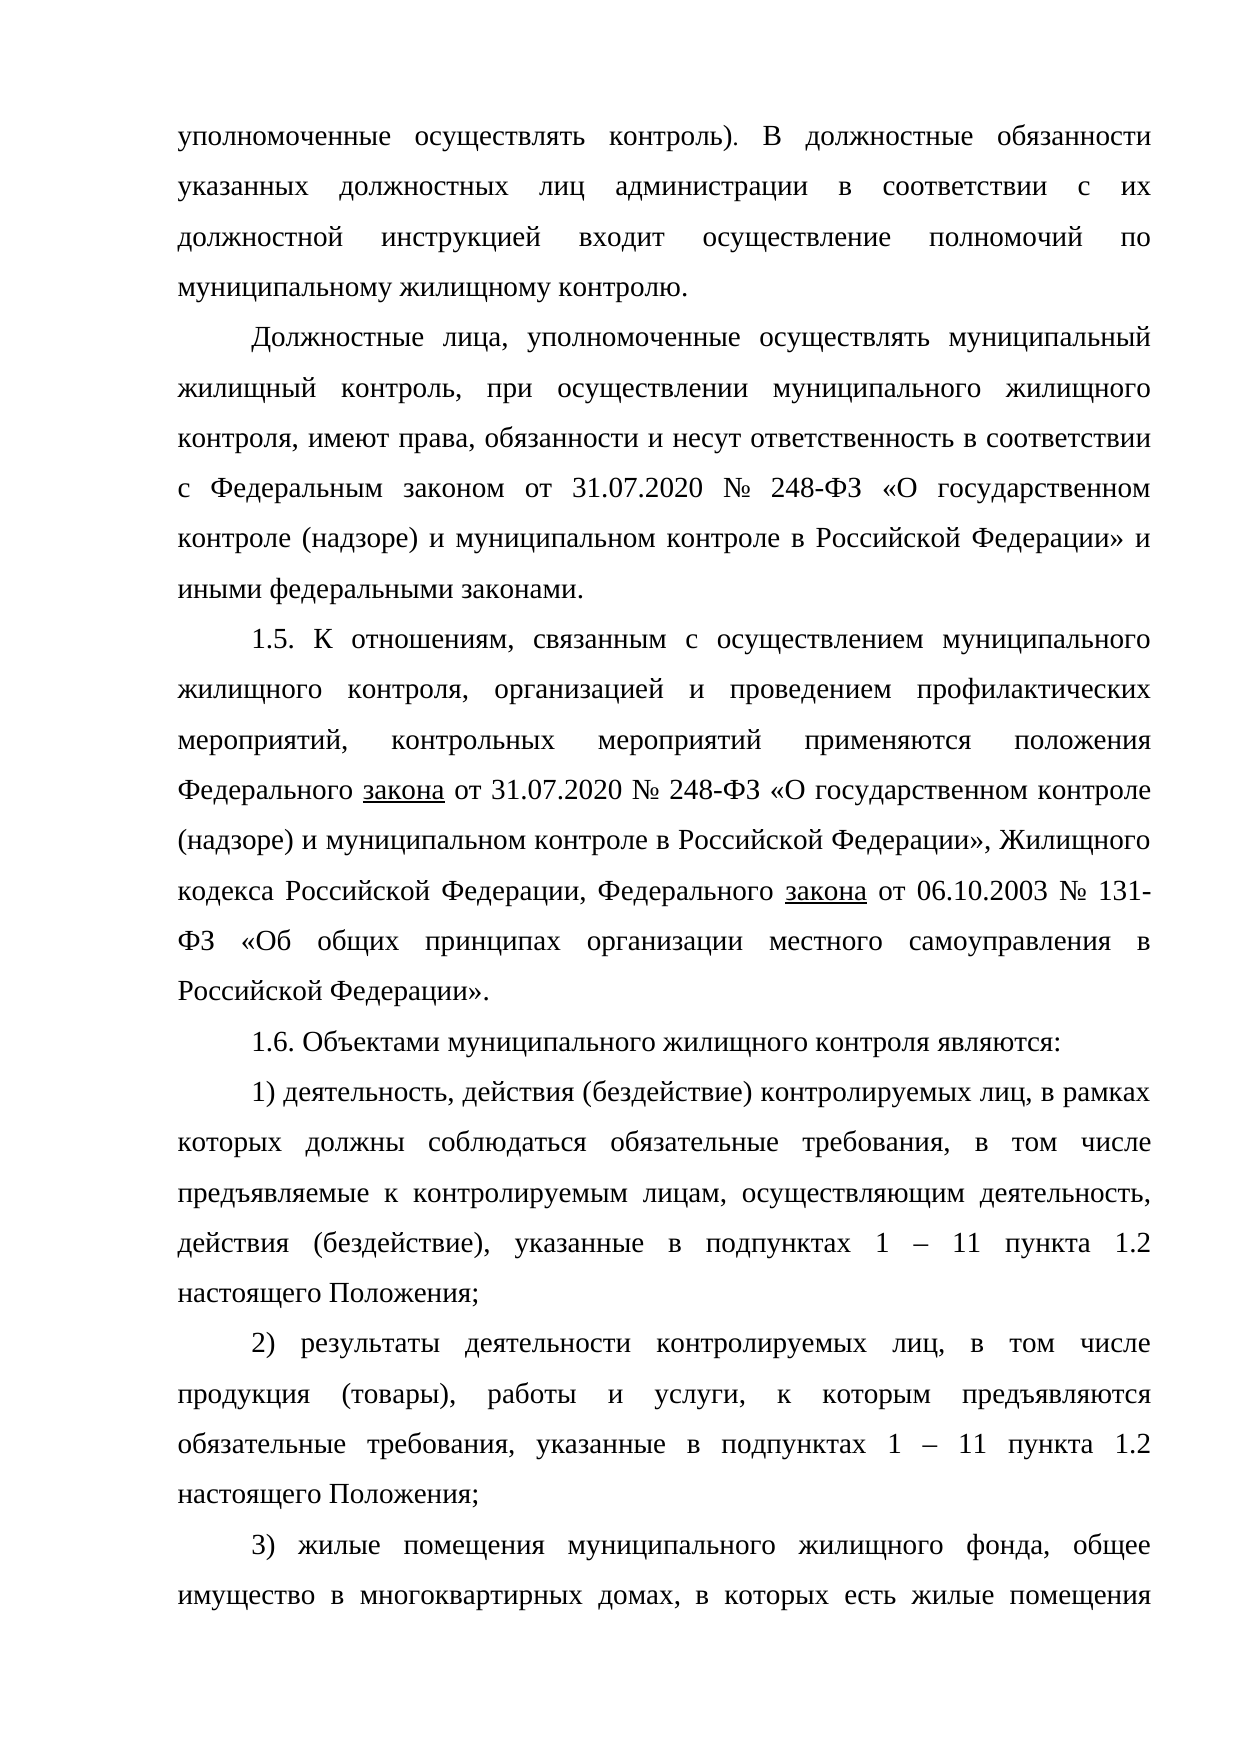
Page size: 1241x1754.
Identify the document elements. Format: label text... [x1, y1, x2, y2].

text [177, 118, 1152, 303]
text 1) деятельность, действия (бездействие) контролируемых лиц, в рамках которых должны соблюдаться обязательные требования, в том числе предъявляемые к контролируемым лицам, осуществляющим деятельность, действия (бездействие), указанные в подпунктах 1 – 11 пункта 1.2 настоящего Положения; [177, 1074, 1152, 1309]
text 1.5. К отношениям, связанным с осуществлением муниципального жилищного контроля, организацией и проведением профилактических мероприятий, контрольных мероприятий применяются положения Федерального закона от 31.07.2020 № 248-ФЗ «О государственном контроле (надзоре) и муниципальном контроле в Российской Федерации», Жилищного кодекса Российской Федерации, Федерального закона от 06.10.2003 № 131-ФЗ «Об общих принципах организации местного самоуправления в Российской Федерации». [177, 621, 1152, 1007]
text 1.6. Объектами муниципального жилищного контроля являются: [177, 1024, 1152, 1057]
text Должностные лица, уполномоченные осуществлять муниципальный жилищный контроль, при осуществлении муниципального жилищного контроля, имеют права, обязанности и несут ответственность в соответствии с Федеральным законом от 31.07.2020 № 248-ФЗ «О государственном контроле (надзоре) и муниципальном контроле в Российской Федерации» и иными федеральными законами. [177, 319, 1152, 604]
text 2) результаты деятельности контролируемых лиц, в том числе продукция (товары), работы и услуги, к которым предъявляются обязательные требования, указанные в подпунктах 1 – 11 пункта 1.2 настоящего Положения; [177, 1326, 1152, 1510]
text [177, 1527, 1152, 1611]
